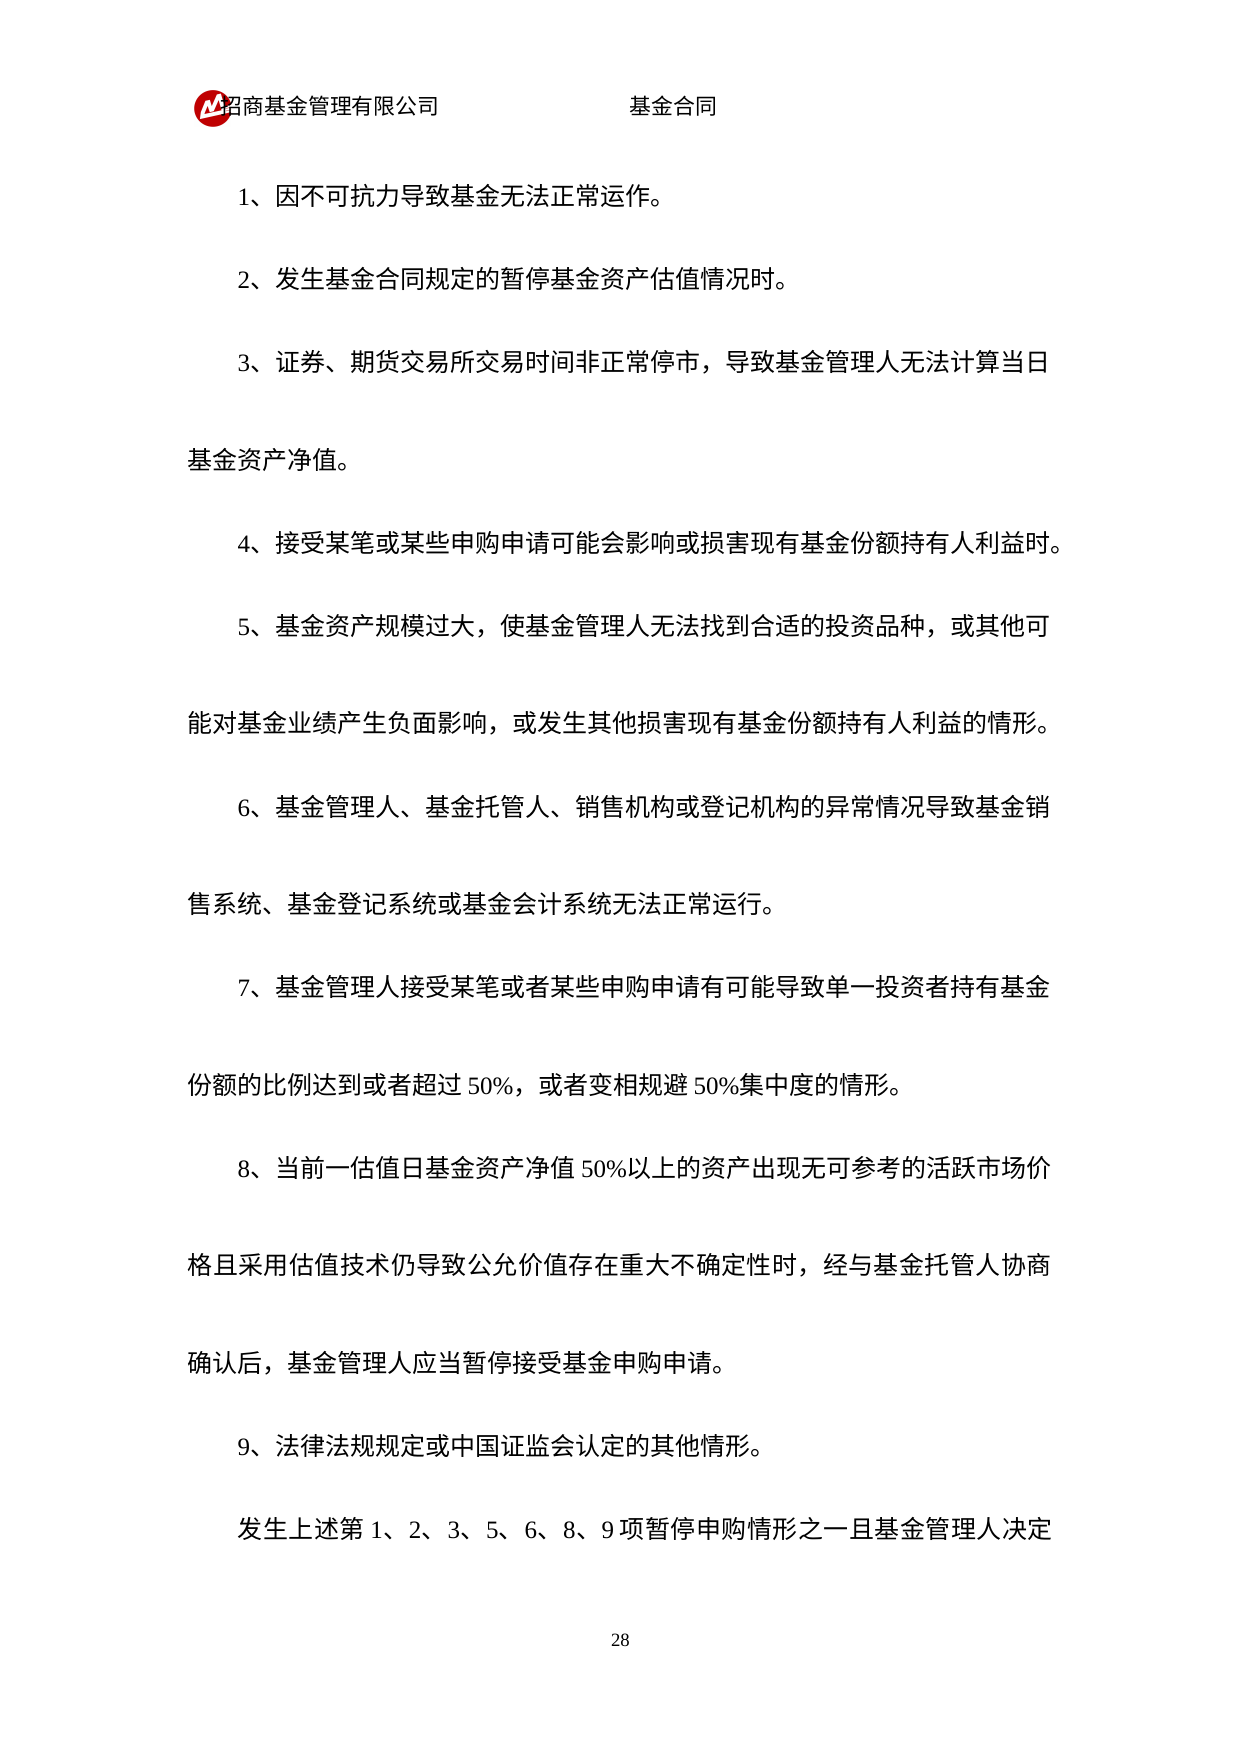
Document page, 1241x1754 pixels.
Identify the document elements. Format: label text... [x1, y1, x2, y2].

text 6、基金管理人、基金托管人、销售机构或登记机构的异常情况导致基金销售系统、基金登记系统或基金会计系统无法正常运行。 [187, 773, 1053, 935]
text 4、接受某笔或某些申购申请可能会影响或损害现有基金份额持有人利益时。 [187, 509, 1053, 574]
text 9、法律法规规定或中国证监会认定的其他情形。 [187, 1412, 1053, 1477]
text 5、基金资产规模过大，使基金管理人无法找到合适的投资品种，或其他可能对基金业绩产生负面影响，或发生其他损害现有基金份额持有人利益的情形。 [187, 592, 1053, 754]
text 2、发生基金合同规定的暂停基金资产估值情况时。 [187, 245, 1053, 310]
text 1、因不可抗力导致基金无法正常运作。 [187, 162, 1053, 227]
text 3、证券、期货交易所交易时间非正常停市，导致基金管理人无法计算当日基金资产净值。 [187, 328, 1053, 491]
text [187, 1495, 1053, 1560]
text 8、当前一估值日基金资产净值50%以上的资产出现无可参考的活跃市场价格且采用估值技术仍导致公允价值存在重大不确定性时，经与基金托管人协商确认后，基金管理人应当暂停接受基金申购申请。 [187, 1134, 1053, 1394]
picture [194, 90, 232, 127]
text 7、基金管理人接受某笔或者某些申购申请有可能导致单一投资者持有基金份额的比例达到或者超过50%，或者变相规避50%集中度的情形。 [187, 953, 1053, 1116]
